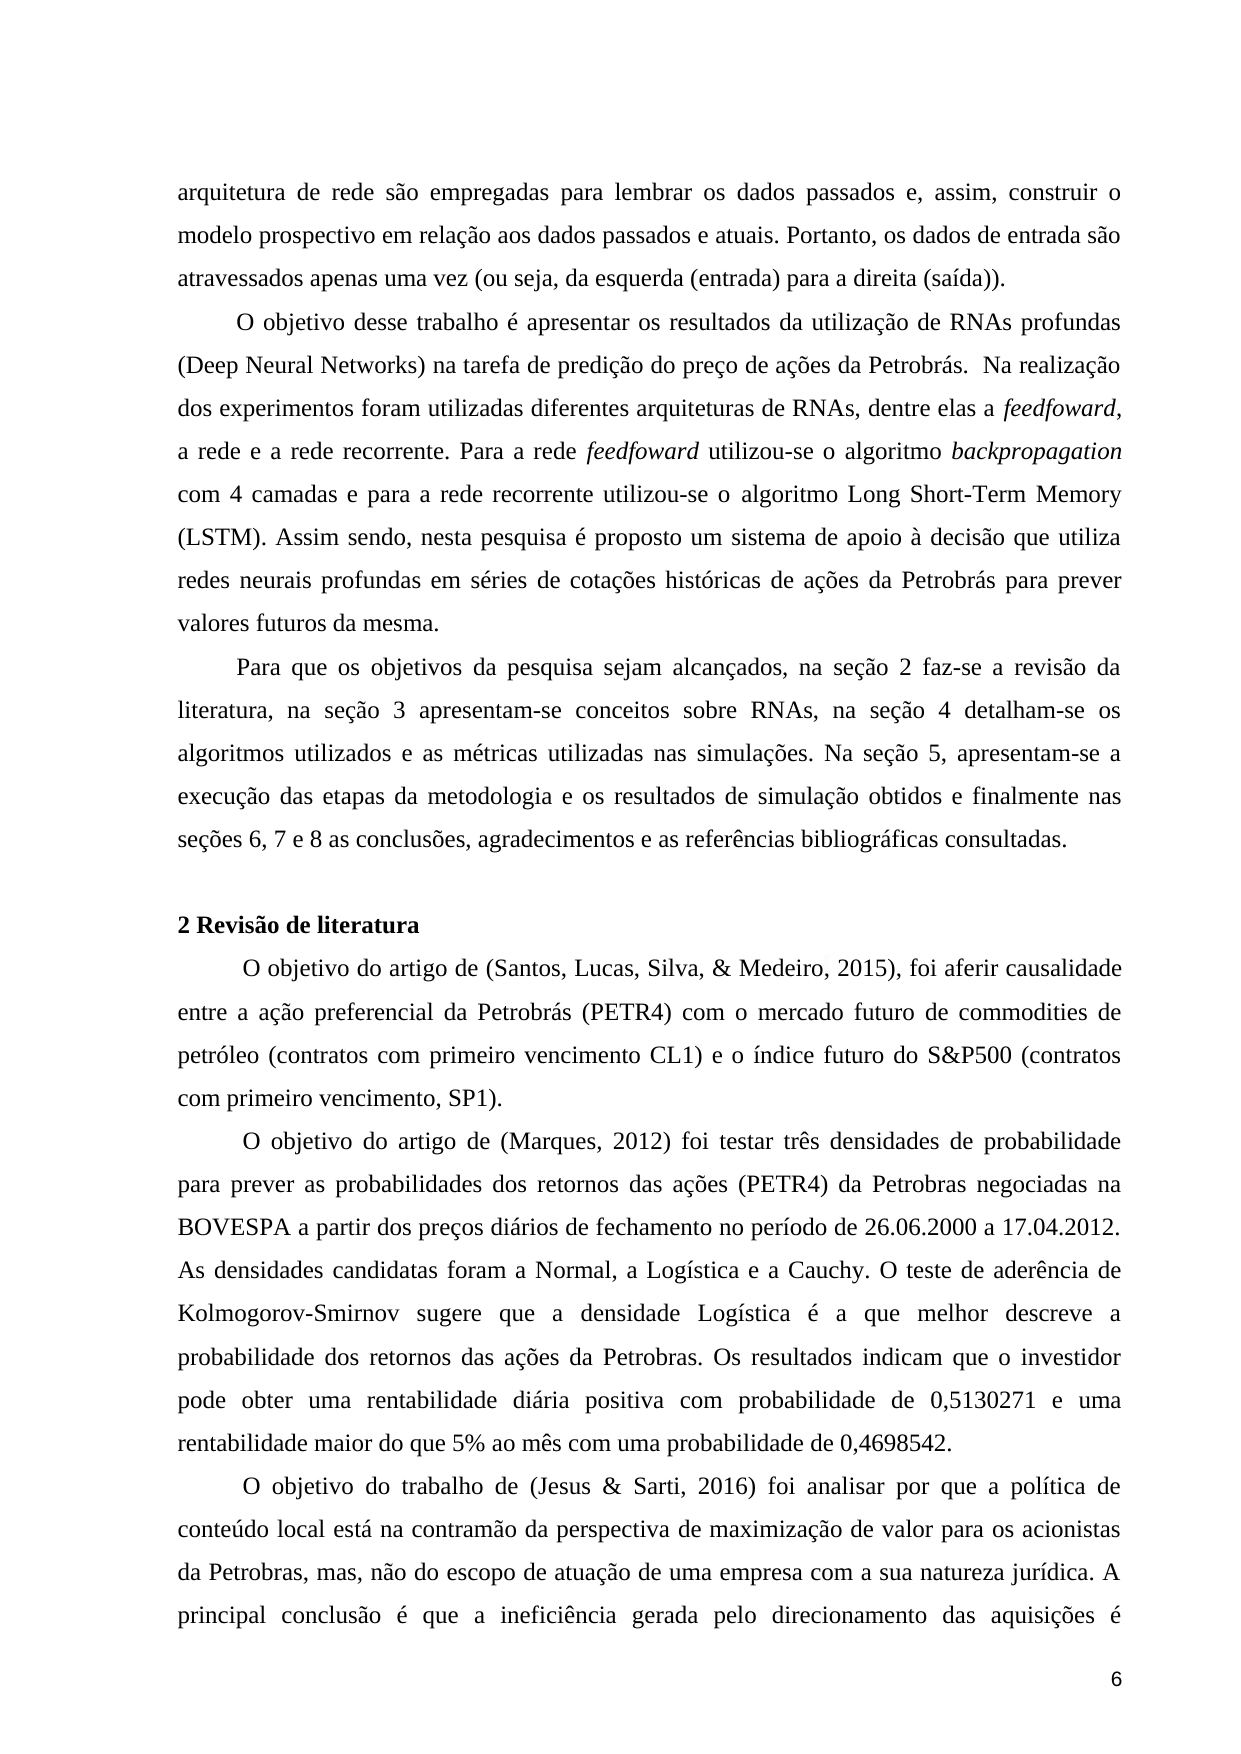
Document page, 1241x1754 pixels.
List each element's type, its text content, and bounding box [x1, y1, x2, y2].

text O objetivo do artigo de (Marques, 2012) foi testar três densidades de probabilidade para prever as probabilidades dos retornos das ações (PETR4) da Petrobras negociadas na BOVESPA a partir dos preços diários de fechamento no período de 26.06.2000 a 17.04.2012. As densidades candidatas foram a Normal, a Logística e a Cauchy. O teste de aderência de Kolmogorov-Smirnov sugere que a densidade Logística é a que melhor descreve a probabilidade dos retornos das ações da Petrobras. Os resultados indicam que o investidor pode obter uma rentabilidade diária positiva com probabilidade de 0,5130271 e uma rentabilidade maior do que 5% ao mês com uma probabilidade de 0,4698542. [177, 1126, 1122, 1457]
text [177, 1471, 1122, 1629]
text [177, 177, 1122, 292]
text O objetivo desse trabalho é apresentar os resultados da utilização de RNAs profundas (Deep Neural Networks) na tarefa de predição do preço de ações da Petrobrás. Na realização dos experimentos foram utilizadas diferentes arquiteturas de RNAs, dentre elas a feedfoward, a rede e a rede recorrente. Para a rede feedfoward utilizou-se o algoritmo backpropagation com 4 camadas e para a rede recorrente utilizou-se o algoritmo Long Short-Term Memory (LSTM). Assim sendo, nesta pesquisa é proposto um sistema de apoio à decisão que utiliza redes neurais profundas em séries de cotações históricas de ações da Petrobrás para prever valores futuros da mesma. [177, 307, 1122, 637]
text 2 Revisão de literatura [177, 910, 1122, 939]
text O objetivo do artigo de (Santos, Lucas, Silva, & Medeiro, 2015), foi aferir causalidade entre a ação preferencial da Petrobrás (PETR4) com o mercado futuro de commodities de petróleo (contratos com primeiro vencimento CL1) e o índice futuro do S&P500 (contratos com primeiro vencimento, SP1). [177, 953, 1122, 1112]
text Para que os objetivos da pesquisa sejam alcançados, na seção 2 faz-se a revisão da literatura, na seção 3 apresentam-se conceitos sobre RNAs, na seção 4 detalham-se os algoritmos utilizados e as métricas utilizadas nas simulações. Na seção 5, apresentam-se a execução das etapas da metodologia e os resultados de simulação obtidos e finalmente nas seções 6, 7 e 8 as conclusões, agradecimentos e as referências bibliográficas consultadas. [177, 652, 1122, 853]
